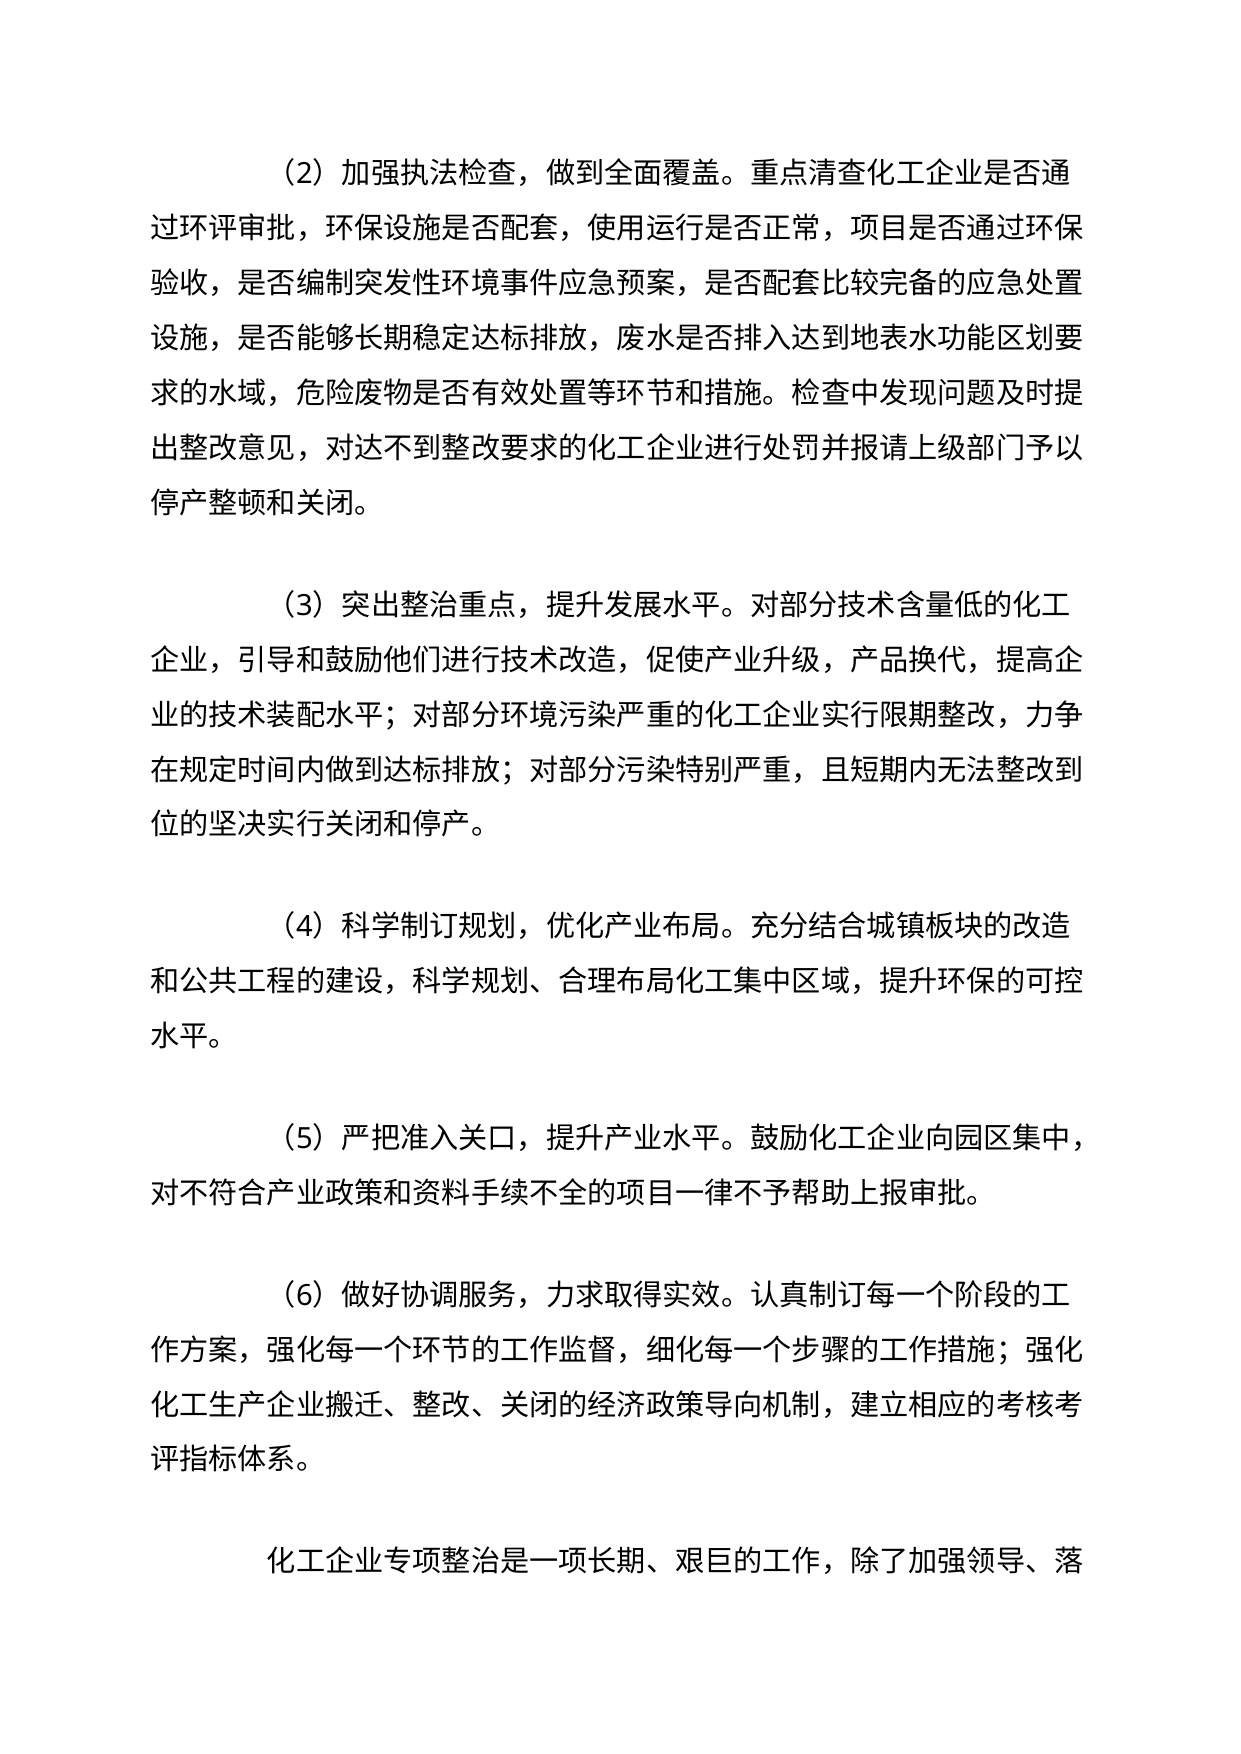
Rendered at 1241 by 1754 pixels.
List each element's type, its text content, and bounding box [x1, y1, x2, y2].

text （3）突出整治重点，提升发展水平。对部分技术含量低的化工企业，引导和鼓励他们进行技术改造，促使产业升级，产品换代，提高企业的技术装配水平；对部分环境污染严重的化工企业实行限期整改，力争在规定时间内做到达标排放；对部分污染特别严重，且短期内无法整改到位的坚决实行关闭和停产。 [150, 581, 1090, 843]
text （6）做好协调服务，力求取得实效。认真制订每一个阶段的工作方案，强化每一个环节的工作监督，细化每一个步骤的工作措施；强化化工生产企业搬迁、整改、关闭的经济政策导向机制，建立相应的考核考评指标体系。 [150, 1271, 1090, 1478]
text （2）加强执法检查，做到全面覆盖。重点清查化工企业是否通过环评审批，环保设施是否配套，使用运行是否正常，项目是否通过环保验收，是否编制突发性环境事件应急预案，是否配套比较完备的应急处置设施，是否能够长期稳定达标排放，废水是否排入达到地表水功能区划要求的水域，危险废物是否有效处置等环节和措施。检查中发现问题及时提出整改意见，对达不到整改要求的化工企业进行处罚并报请上级部门予以停产整顿和关闭。 [150, 150, 1090, 522]
text （5）严把准入关口，提升产业水平。鼓励化工企业向园区集中，对不符合产业政策和资料手续不全的项目一律不予帮助上报审批。 [150, 1114, 1090, 1212]
text （4）科学制订规划，优化产业布局。充分结合城镇板块的改造和公共工程的建设，科学规划、合理布局化工集中区域，提升环保的可控水平。 [150, 903, 1090, 1055]
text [150, 1538, 1090, 1580]
